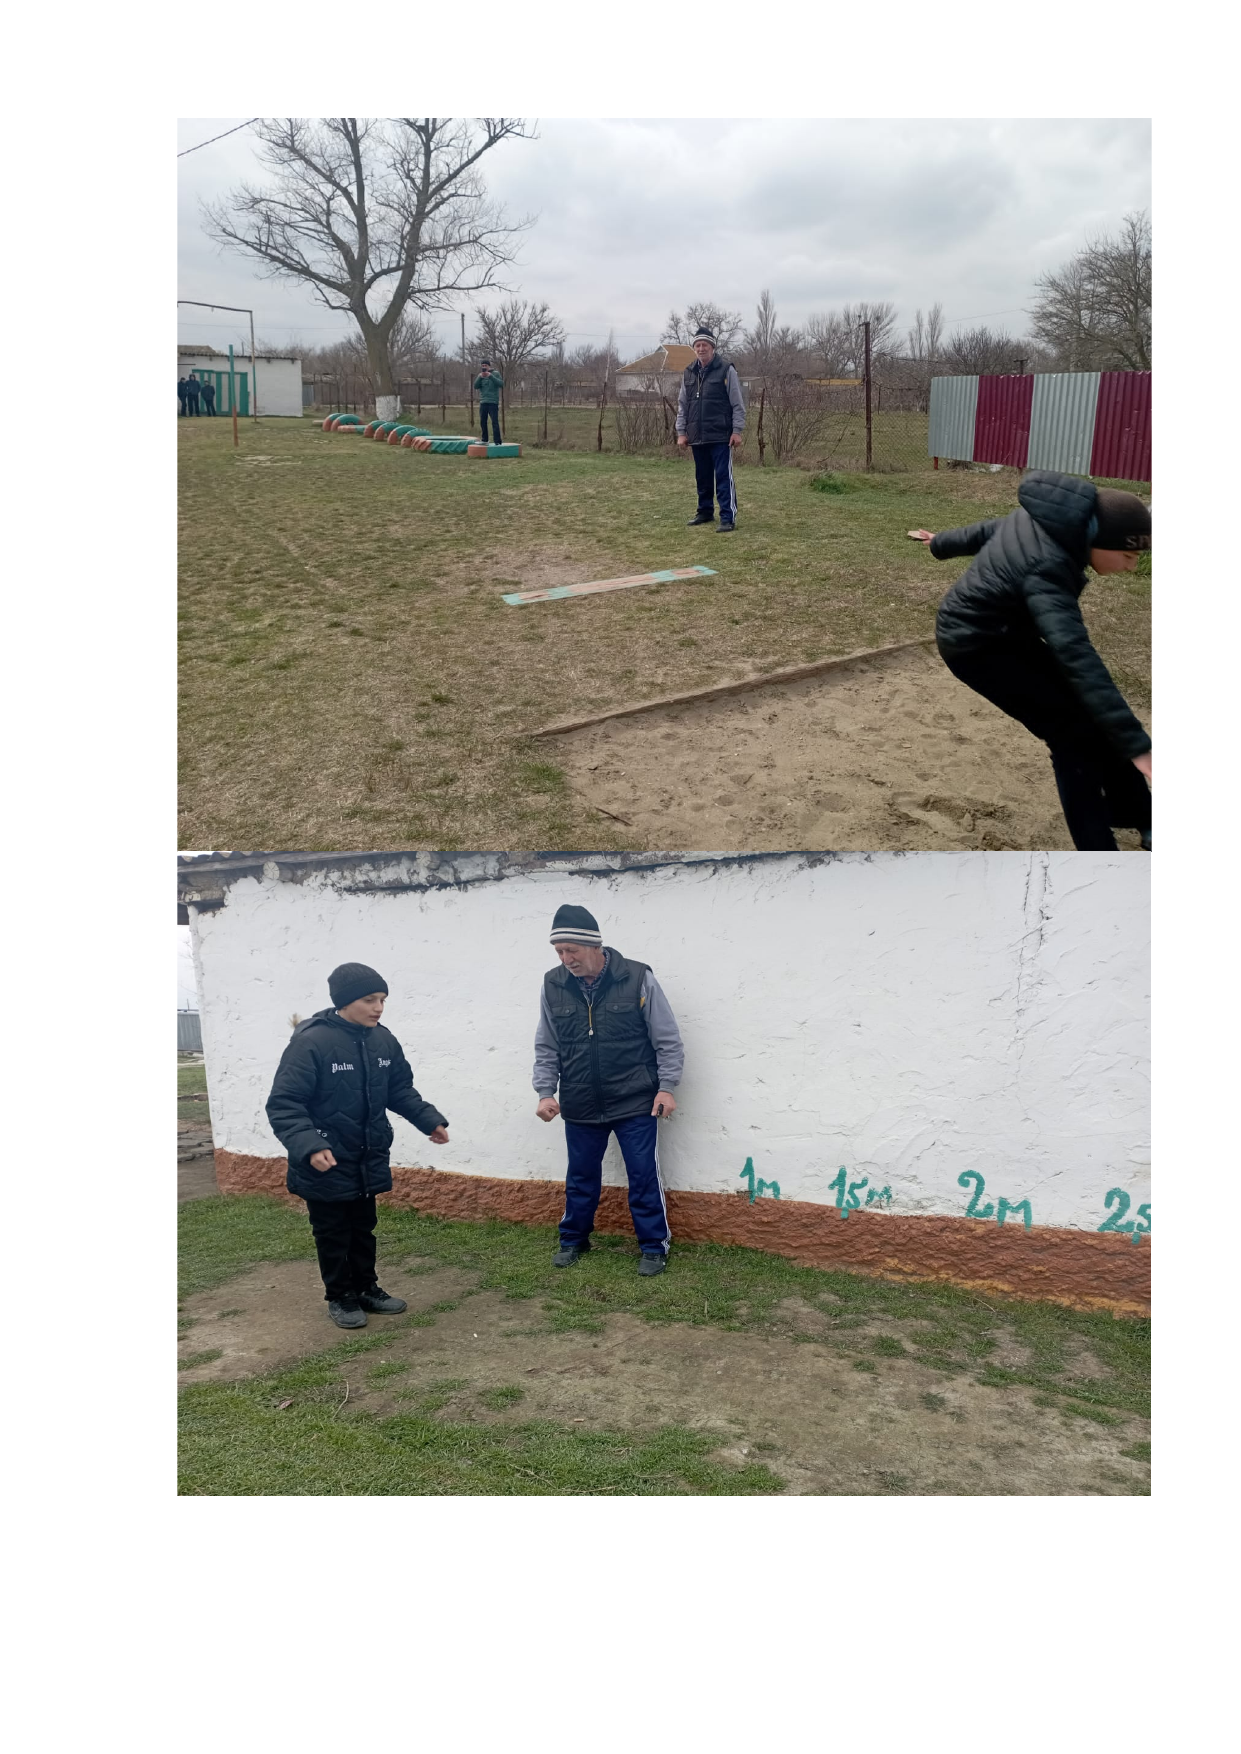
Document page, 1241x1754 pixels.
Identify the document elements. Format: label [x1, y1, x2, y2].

picture [177, 118, 1152, 1496]
